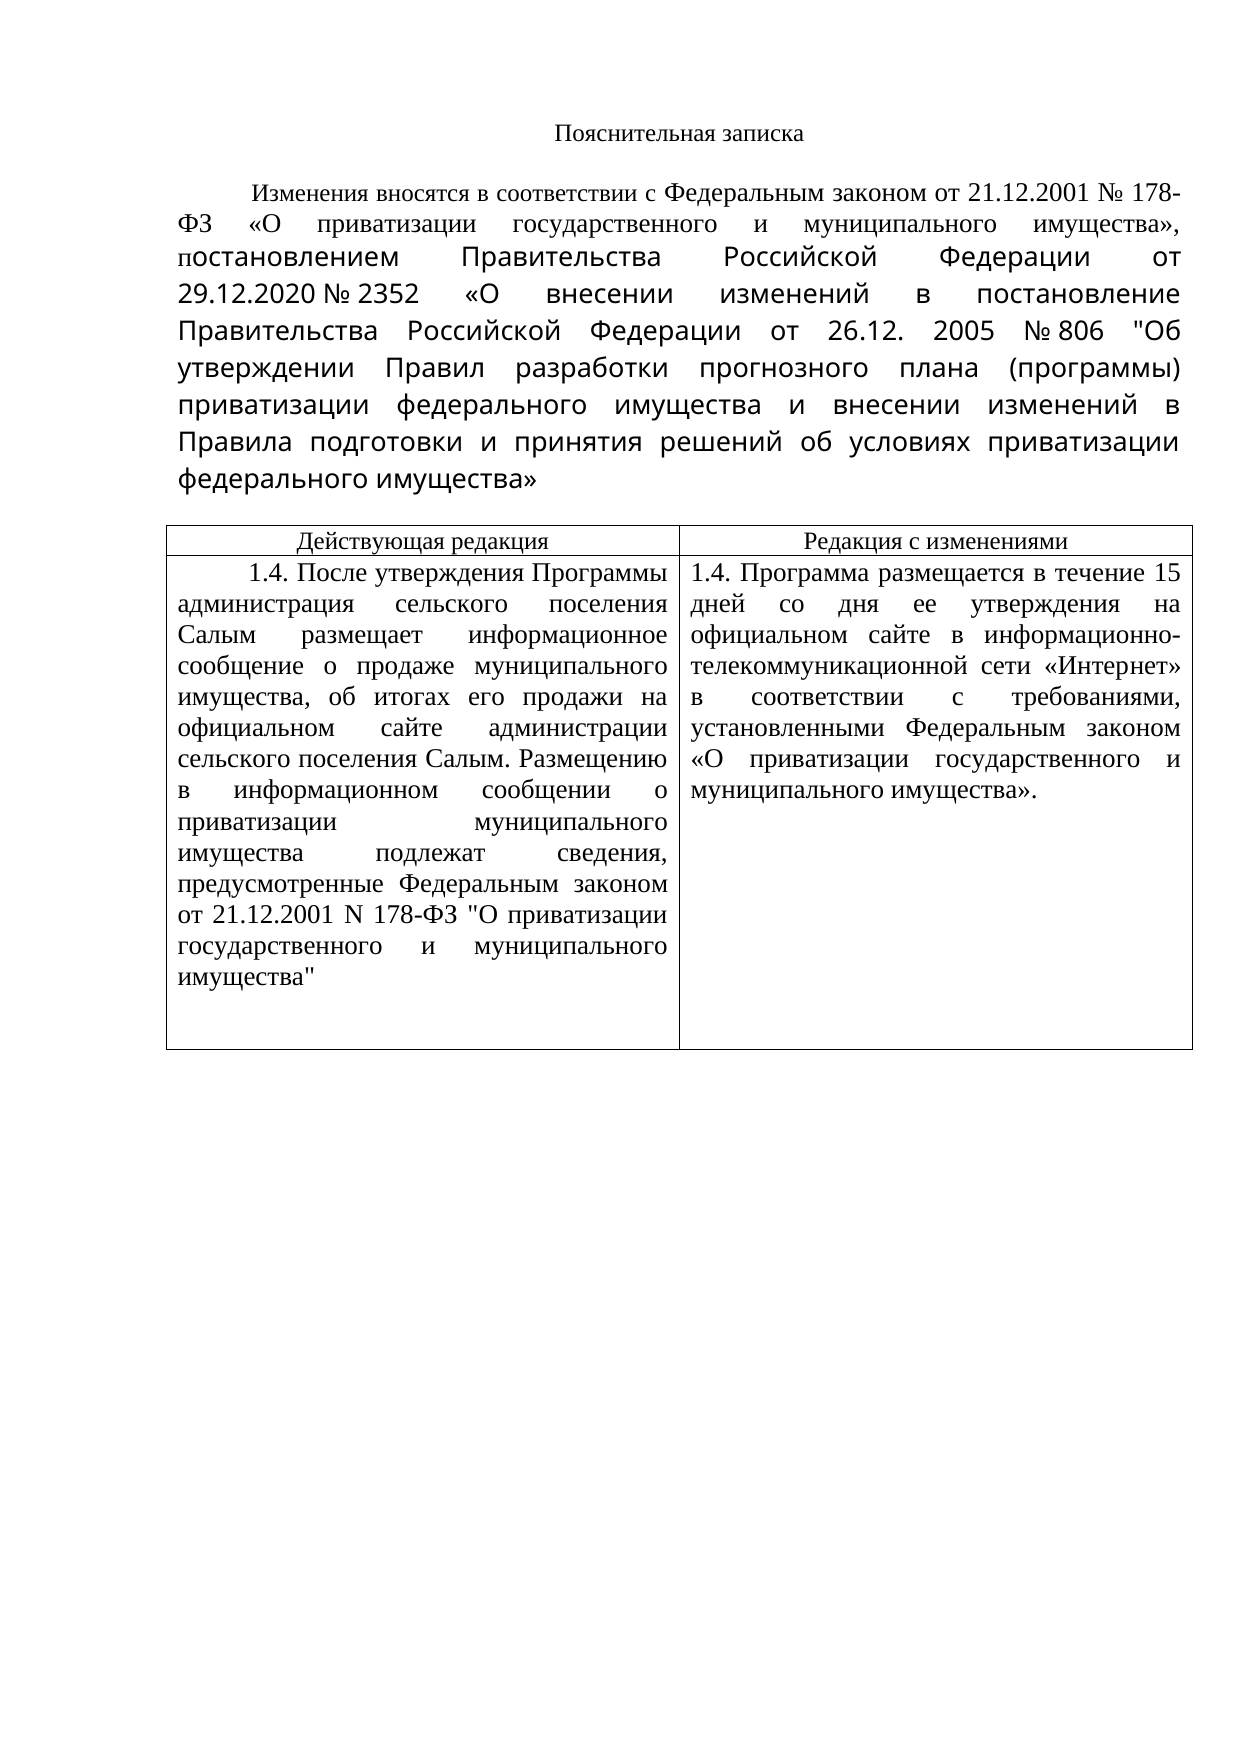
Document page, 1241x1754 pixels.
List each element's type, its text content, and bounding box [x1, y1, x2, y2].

table_header Редакция с изменениями [680, 526, 1192, 554]
text Пояснительная записка [177, 118, 1181, 147]
table_header Действующая редакция [167, 526, 679, 554]
table_cell 1.4. Программа размещается в течение 15 дней со дня ее утверждения на официальном сайте в информационно-телекоммуникационной сети «Интернет» в соответствии с требованиями, установленными Федеральным законом «О приватизации государственного и муниципального имущества». [680, 556, 1192, 1049]
table_cell 1.4. После утверждения Программы администрация сельского поселения Салым размещает информационное сообщение о продаже муниципального имущества, об итогах его продажи на официальном сайте администрации сельского поселения Салым. Размещению в информационном сообщении о приватизации муниципального имущества подлежат сведения, предусмотренные Федеральным законом от 21.12.2001 N 178-ФЗ "О приватизации государственного и муниципального имущества" [167, 556, 679, 1049]
text Изменения вносятся в соответствии с Федеральным законом от 21.12.2001 № 178-ФЗ «О приватизации государственного и муниципального имущества», постановлением Правительства Российской Федерации от 29.12.2020 № 2352 «О внесении изменений в постановление Правительства Российской Федерации от 26.12. 2005 № 806 "Об утверждении Правил разработки прогнозного плана (программы) приватизации федерального имущества и внесении изменений в Правила подготовки и принятия решений об условиях приватизации федерального имущества» [177, 176, 1181, 496]
